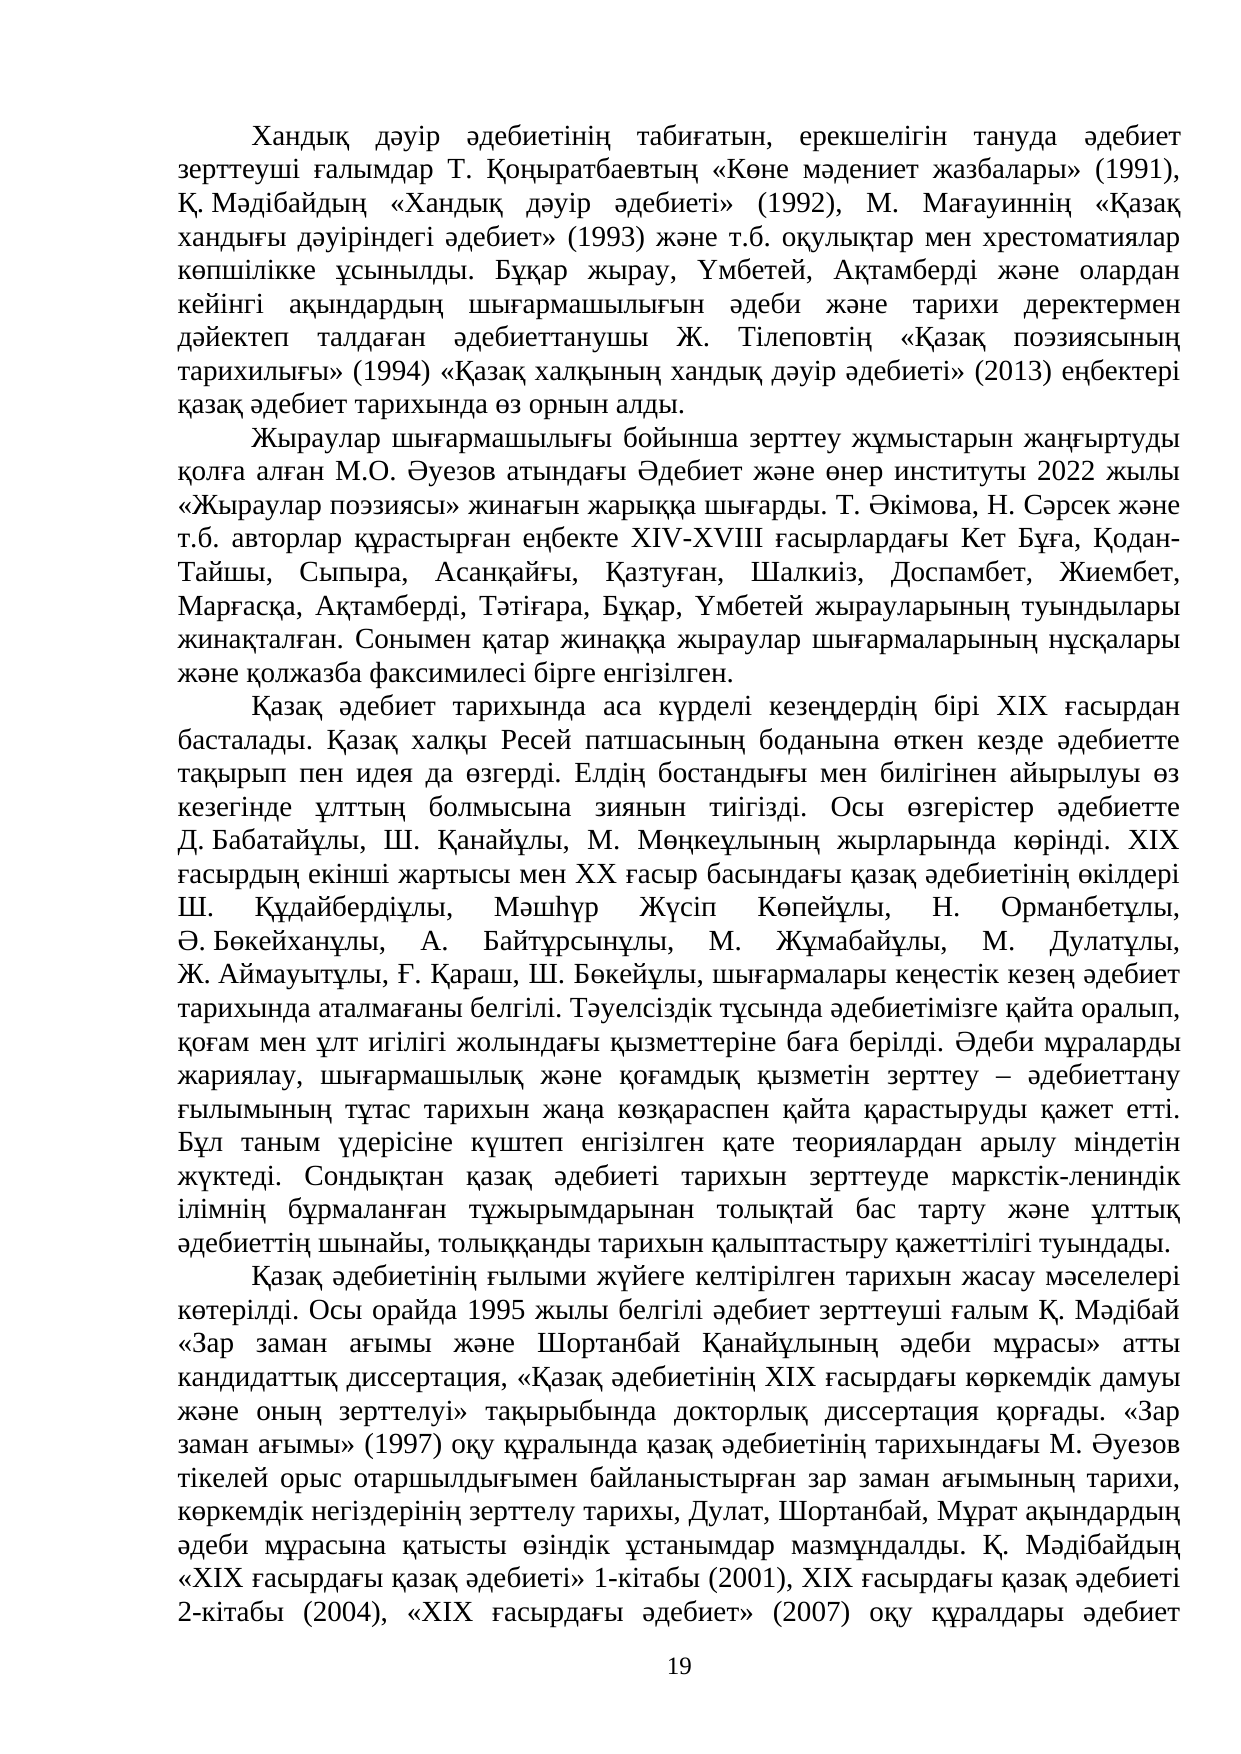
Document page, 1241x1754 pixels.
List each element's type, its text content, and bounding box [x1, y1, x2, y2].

text Жыраулар шығармашылығы бойынша зерттеу жұмыстарын жаңғыртуды қолға алған М.О. Әуезов атындағы Әдебиет және өнер институты 2022 жылы «Жыраулар поэзиясы» жинағын жарыққа шығарды. Т. Әкімова, Н. Сәрсек және т.б. авторлар құрастырған еңбекте ХІV-XVIII ғасырлардағы Кет Бұға, Қодан-Тайшы, Сыпыра, Асанқайғы, Қазтуған, Шалкиіз, Доспамбет, Жиембет, Марғасқа, Ақтамберді, Тәтіғара, Бұқар, Үмбетей жырауларының туындылары жинақталған. Сонымен қатар жинаққа жыраулар шығармаларының нұсқалары және қолжазба факсимилесі бірге енгізілген. [177, 420, 1181, 688]
text Қазақ әдебиет тарихында аса күрделі кезеңдердің бірі XIX ғасырдан басталады. Қазақ халқы Ресей патшасының боданына өткен кезде әдебиетте тақырып пен идея да өзгерді. Елдің бостандығы мен билігінен айырылуы өз кезегінде ұлттың болмысына зиянын тиігізді. Осы өзгерістер әдебиетте Д. Бабатайұлы, Ш. Қанайұлы, М. Мөңкеұлының жырларында көрінді. XIX ғасырдың екінші жартысы мен XX ғасыр басындағы қазақ әдебиетінің өкілдері Ш. Құдайбердіұлы, Мәшһүр Жүсіп Көпейұлы, Н. Орманбетұлы, Ә. Бөкейханұлы, А. Байтұрсынұлы, М. Жұмабайұлы, М. Дулатұлы, Ж. Аймауытұлы, Ғ. Қараш, Ш. Бөкейұлы, шығармалары кеңестік кезең әдебиет тарихында аталмағаны белгілі. Тәуелсіздік тұсында әдебиетімізге қайта оралып, қоғам мен ұлт игілігі жолындағы қызметтеріне баға берілді. Әдеби мұраларды жариялау, шығармашылық және қоғамдық қызметін зерттеу – әдебиеттану ғылымының тұтас тарихын жаңа көзқараспен қайта қарастыруды қажет етті. Бұл таным үдерісіне күштеп енгізілген қате теориялардан арылу міндетін жүктеді. Сондықтан қазақ әдебиеті тарихын зерттеуде маркстік-лениндік ілімнің бұрмаланған тұжырымдарынан толықтай бас тарту және ұлттық әдебиеттің шынайы, толыққанды тарихын қалыптастыру қажеттілігі туындады. [177, 688, 1181, 1258]
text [177, 1258, 1181, 1627]
text Хандық дәуір әдебиетінің табиғатын, ерекшелігін тануда әдебиет зерттеуші ғалымдар Т. Қоңыратбаевтың «Көне мәдениет жазбалары» (1991), Қ. Мәдібайдың «Хандық дәуір әдебиеті» (1992), М. Мағауиннің «Қазақ хандығы дәуіріндегі әдебиет» (1993) және т.б. оқулықтар мен хрестоматиялар көпшілікке ұсынылды. Бұқар жырау, Үмбетей, Ақтамберді және олардан кейінгі ақындардың шығармашылығын әдеби және тарихи деректермен дәйектеп талдаған әдебиеттанушы Ж. Тілеповтің «Қазақ поэзиясының тарихилығы» (1994) «Қазақ халқының хандық дәуір әдебиеті» (2013) еңбектері қазақ әдебиет тарихында өз орнын алды. [177, 118, 1181, 420]
